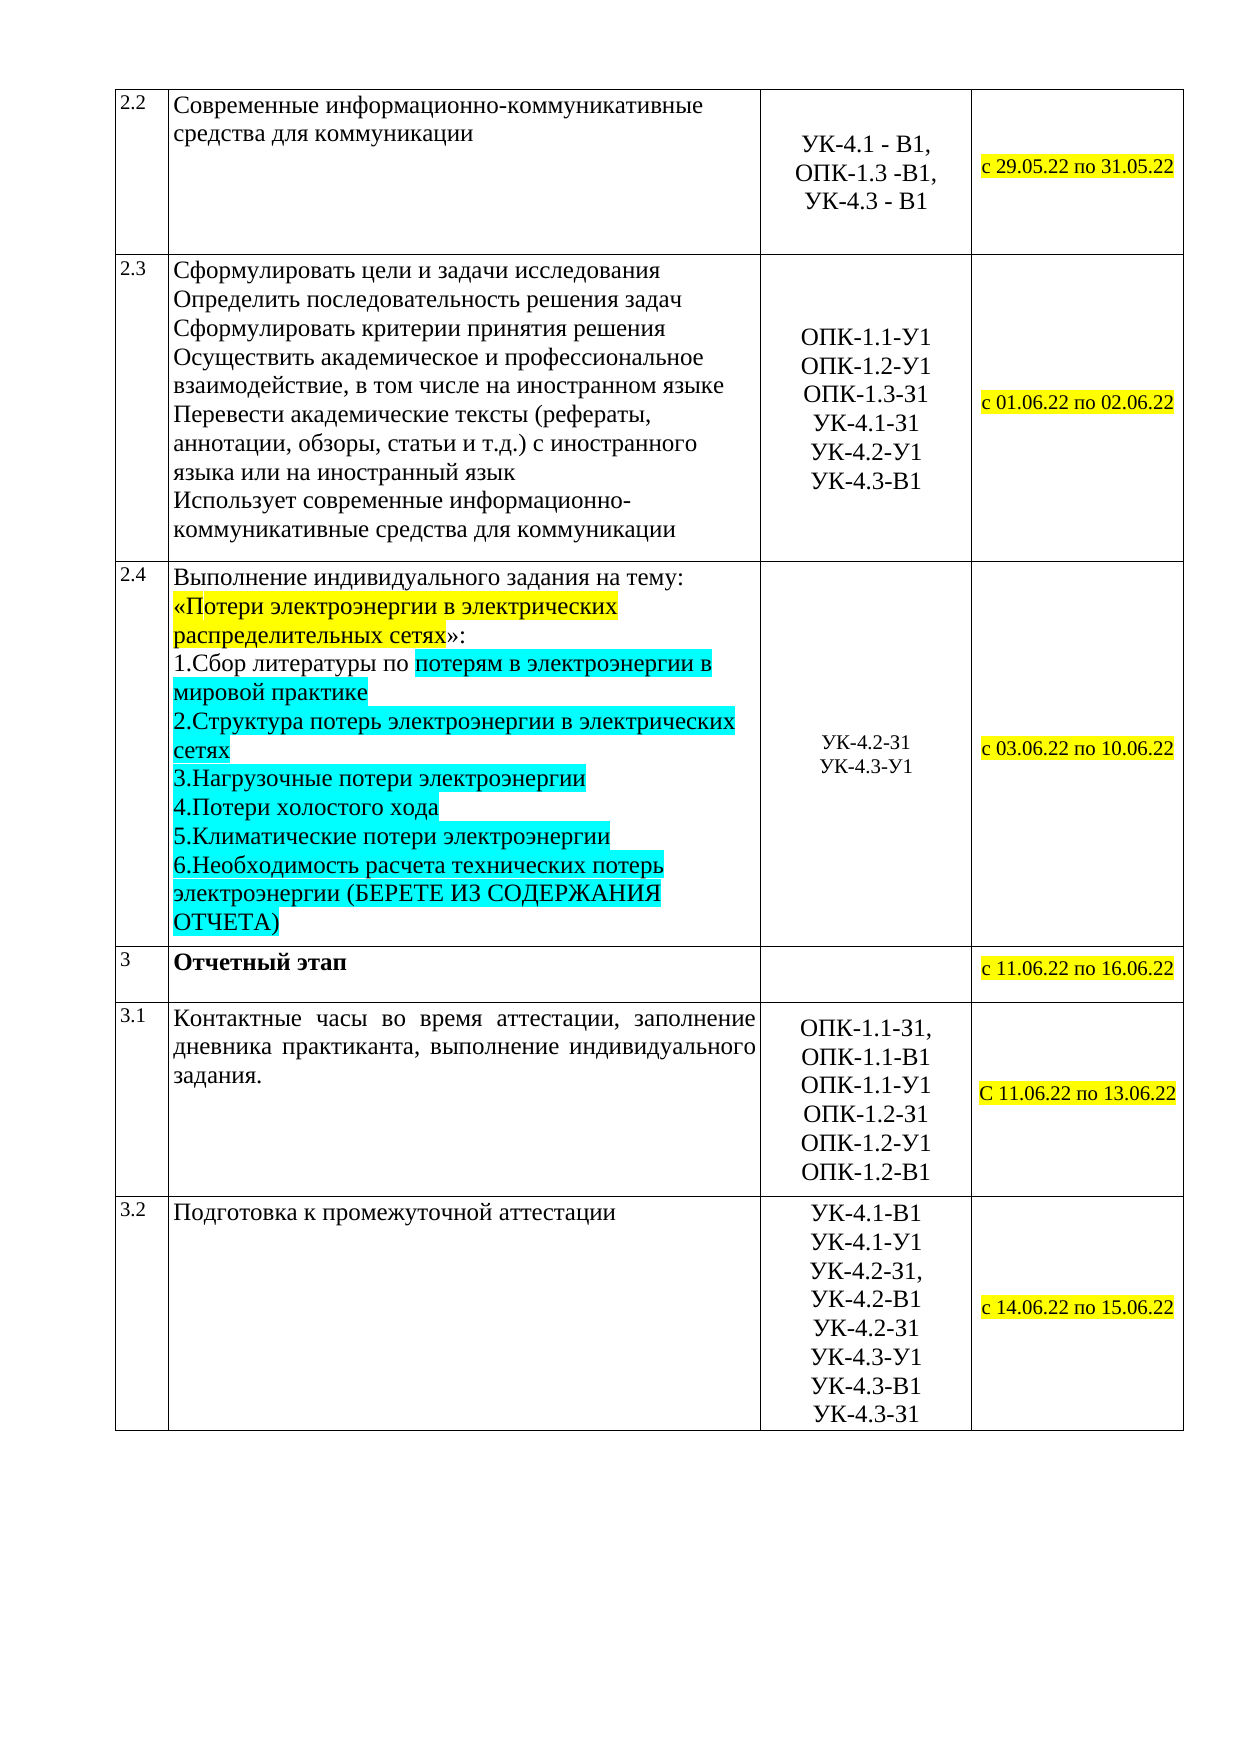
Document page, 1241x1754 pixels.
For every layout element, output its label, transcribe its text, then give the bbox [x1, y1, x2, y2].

table_cell с 14.06.22 по 15.06.22 [972, 1197, 1183, 1430]
table_cell ОПК-1.1-У1 ОПК-1.2-У1 ОПК-1.3-З1 УК-4.1-З1 УК-4.2-У1 УК-4.3-В1 [761, 255, 971, 561]
table_cell с 01.06.22 по 02.06.22 [972, 255, 1183, 561]
table_cell Сформулировать цели и задачи исследования Определить последовательность решения задач Сформулировать критерии принятия решения Осуществить академическое и профессиональное взаимодействие, в том числе на иностранном языке Перевести академические тексты (рефераты, аннотации, обзоры, статьи и т.д.) с иностранного языка или на иностранный язык Использует современные информационно-коммуникативные средства для коммуникации [169, 255, 760, 561]
table_cell УК-4.2-З1 УК-4.3-У1 [761, 562, 971, 946]
table_cell УК-4.1-В1 УК-4.1-У1 УК-4.2-З1, УК-4.2-В1 УК-4.2-З1 УК-4.3-У1 УК-4.3-В1 УК-4.3-З1 [761, 1197, 971, 1430]
table_cell Выполнение индивидуального задания на тему: «Потери электроэнергии в электрических распределительных сетях»: 1.Сбор литературы по потерям в электроэнергии в мировой практике 2.Структура потерь электроэнергии в электрических сетях 3.Нагрузочные потери электроэнергии 4.Потери холостого хода 5.Климатические потери электроэнергии 6.Необходимость расчета технических потерь электроэнергии (БЕРЕТЕ ИЗ СОДЕРЖАНИЯ ОТЧЕТА) [169, 562, 760, 946]
table_cell С 11.06.22 по 13.06.22 [972, 1003, 1183, 1196]
table_cell Подготовка к промежуточной аттестации [169, 1197, 760, 1430]
table_cell 2.4 [116, 562, 168, 946]
table_cell 2.3 [116, 255, 168, 561]
table_cell Отчетный этап [169, 947, 760, 1002]
table_cell с 11.06.22 по 16.06.22 [972, 947, 1183, 1002]
table_cell 3 [116, 947, 168, 1002]
table_cell Контактные часы во время аттестации, заполнение дневника практиканта, выполнение индивидуального задания. [169, 1003, 760, 1196]
table_cell Современные информационно-коммуникативные средства для коммуникации [169, 90, 760, 254]
table_cell 3.2 [116, 1197, 168, 1430]
table_cell с 03.06.22 по 10.06.22 [972, 562, 1183, 946]
table_cell УК-4.1 - В1, ОПК-1.3 -В1, УК-4.3 - В1 [761, 90, 971, 254]
table_cell 2.2 [116, 90, 168, 254]
table_cell [761, 947, 971, 1002]
table_cell 3.1 [116, 1003, 168, 1196]
table_cell ОПК-1.1-З1, ОПК-1.1-В1 ОПК-1.1-У1 ОПК-1.2-З1 ОПК-1.2-У1 ОПК-1.2-В1 [761, 1003, 971, 1196]
table_cell с 29.05.22 по 31.05.22 [972, 90, 1183, 254]
